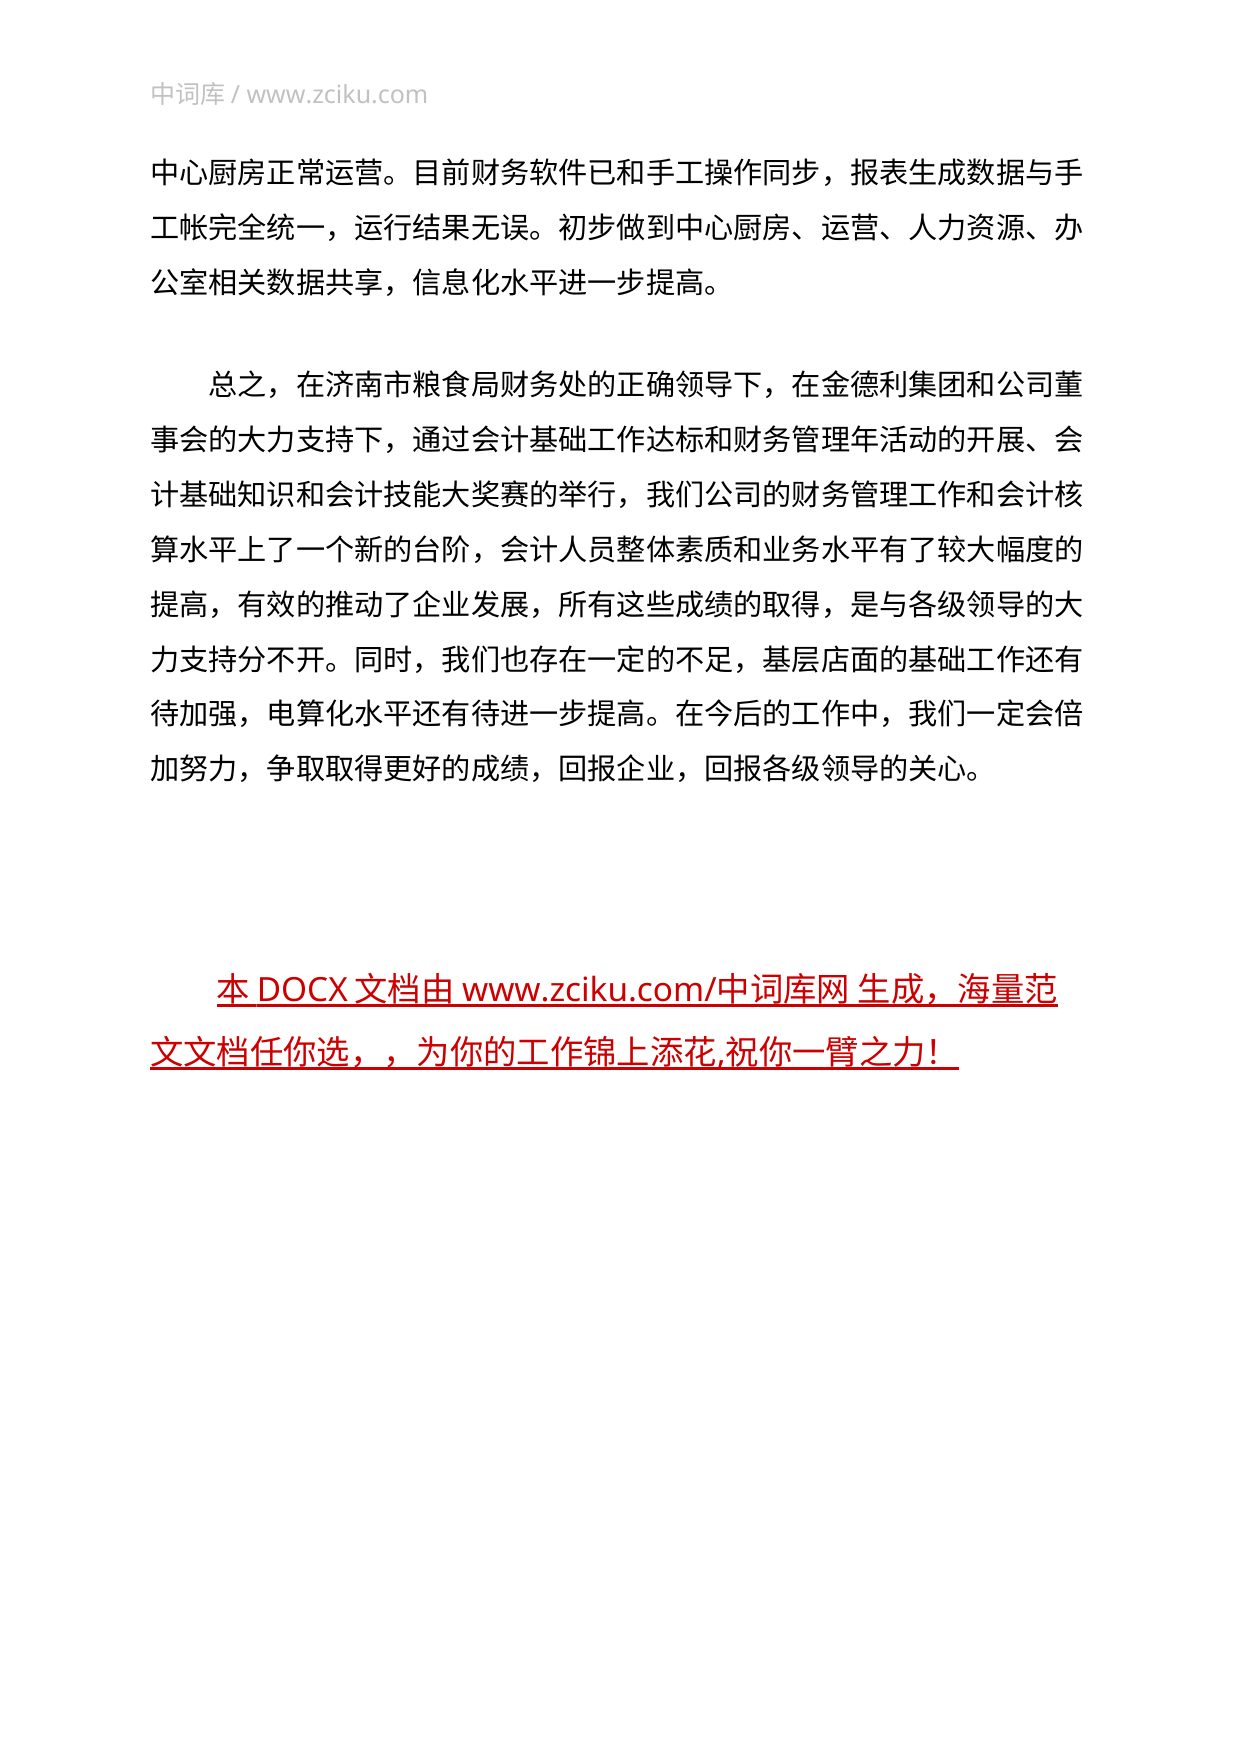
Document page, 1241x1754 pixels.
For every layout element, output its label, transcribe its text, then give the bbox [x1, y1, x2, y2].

text 本DOCX文档由 www.zciku.com/中词库网 生成，海量范文文档任你选，，为你的工作锦上添花,祝你一臂之力！ [150, 963, 1090, 1074]
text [150, 150, 1090, 302]
text 总之，在济南市粮食局财务处的正确领导下，在金德利集团和公司董事会的大力支持下，通过会计基础工作达标和财务管理年活动的开展、会计基础知识和会计技能大奖赛的举行，我们公司的财务管理工作和会计核算水平上了一个新的台阶，会计人员整体素质和业务水平有了较大幅度的提高，有效的推动了企业发展，所有这些成绩的取得，是与各级领导的大力支持分不开。同时，我们也存在一定的不足，基层店面的基础工作还有待加强，电算化水平还有待进一步提高。在今后的工作中，我们一定会倍加努力，争取取得更好的成绩，回报企业，回报各级领导的关心。 [150, 362, 1090, 788]
